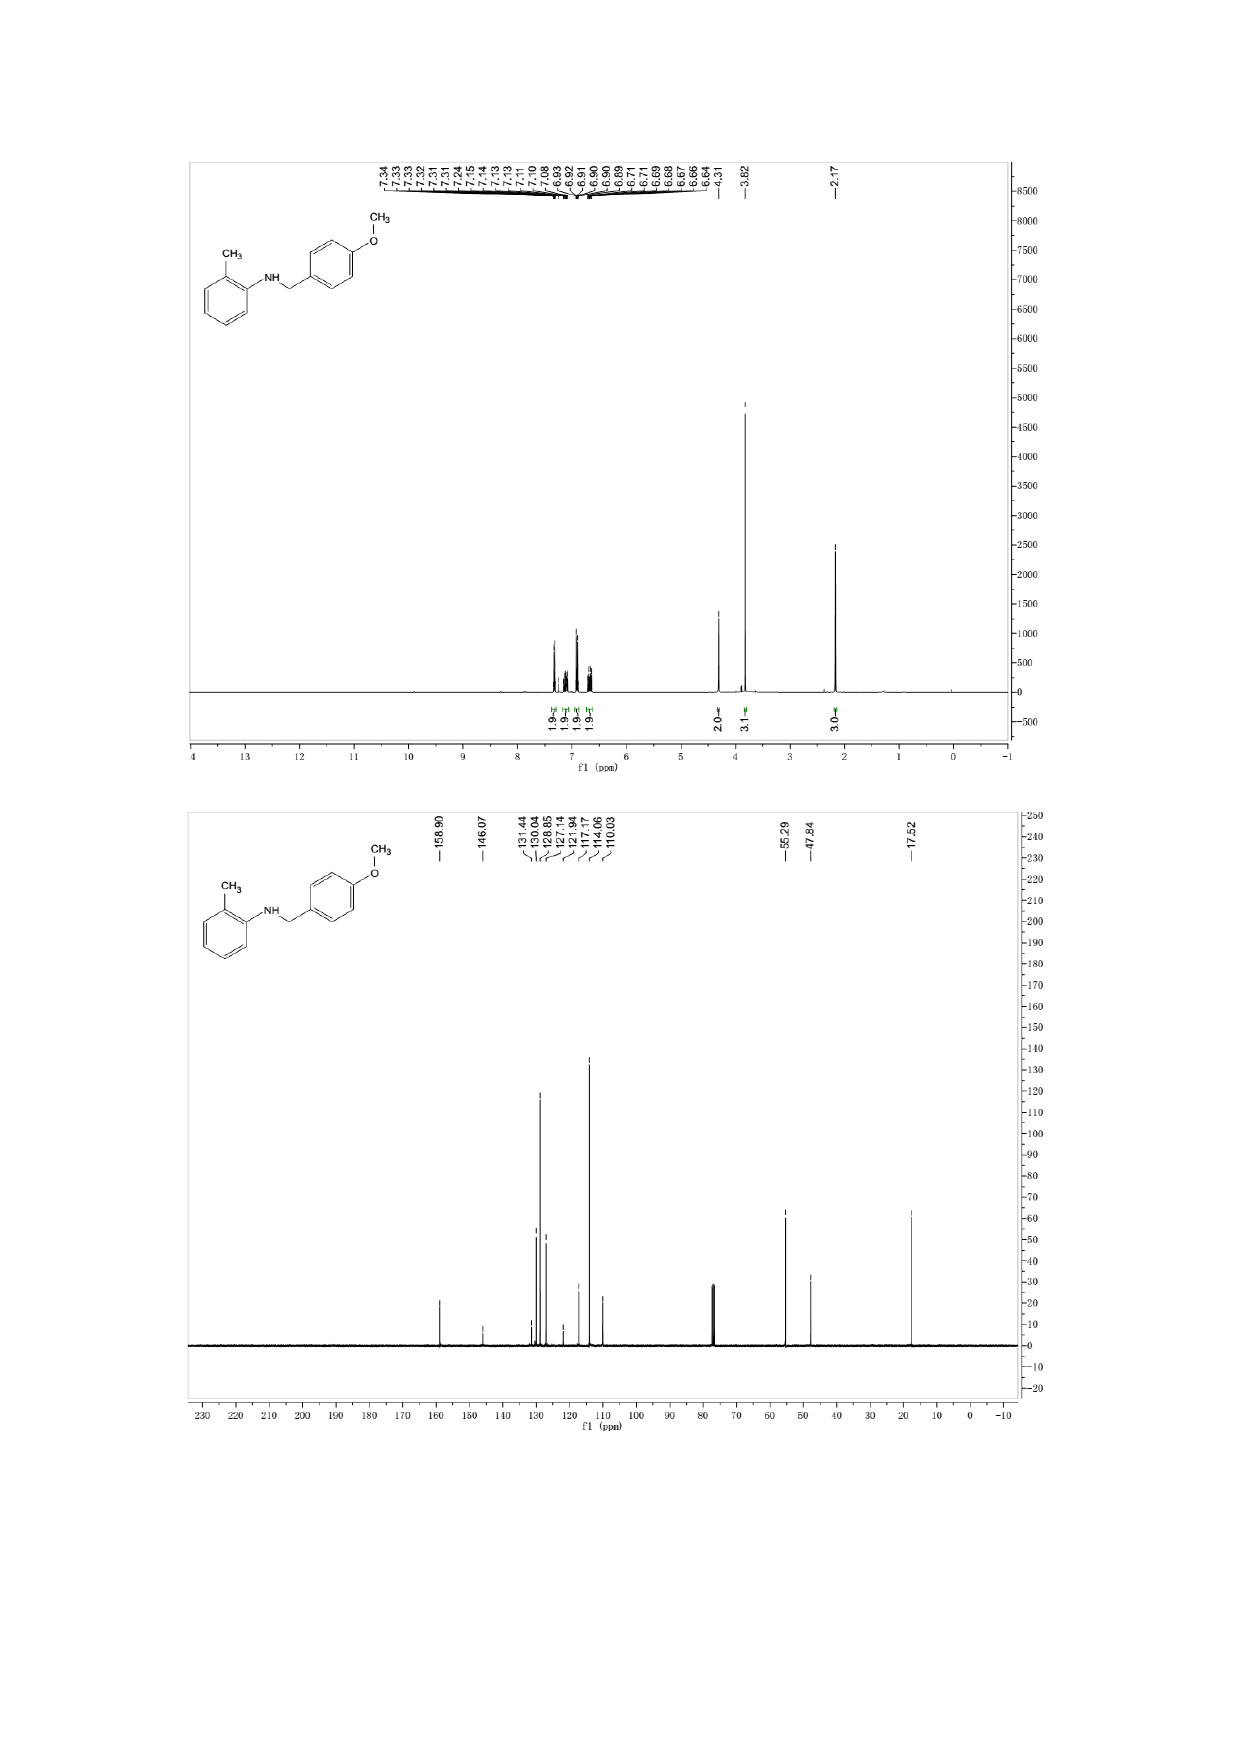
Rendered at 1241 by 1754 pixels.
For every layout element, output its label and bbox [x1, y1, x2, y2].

picture [187, 162, 1053, 776]
picture [187, 812, 1053, 1435]
